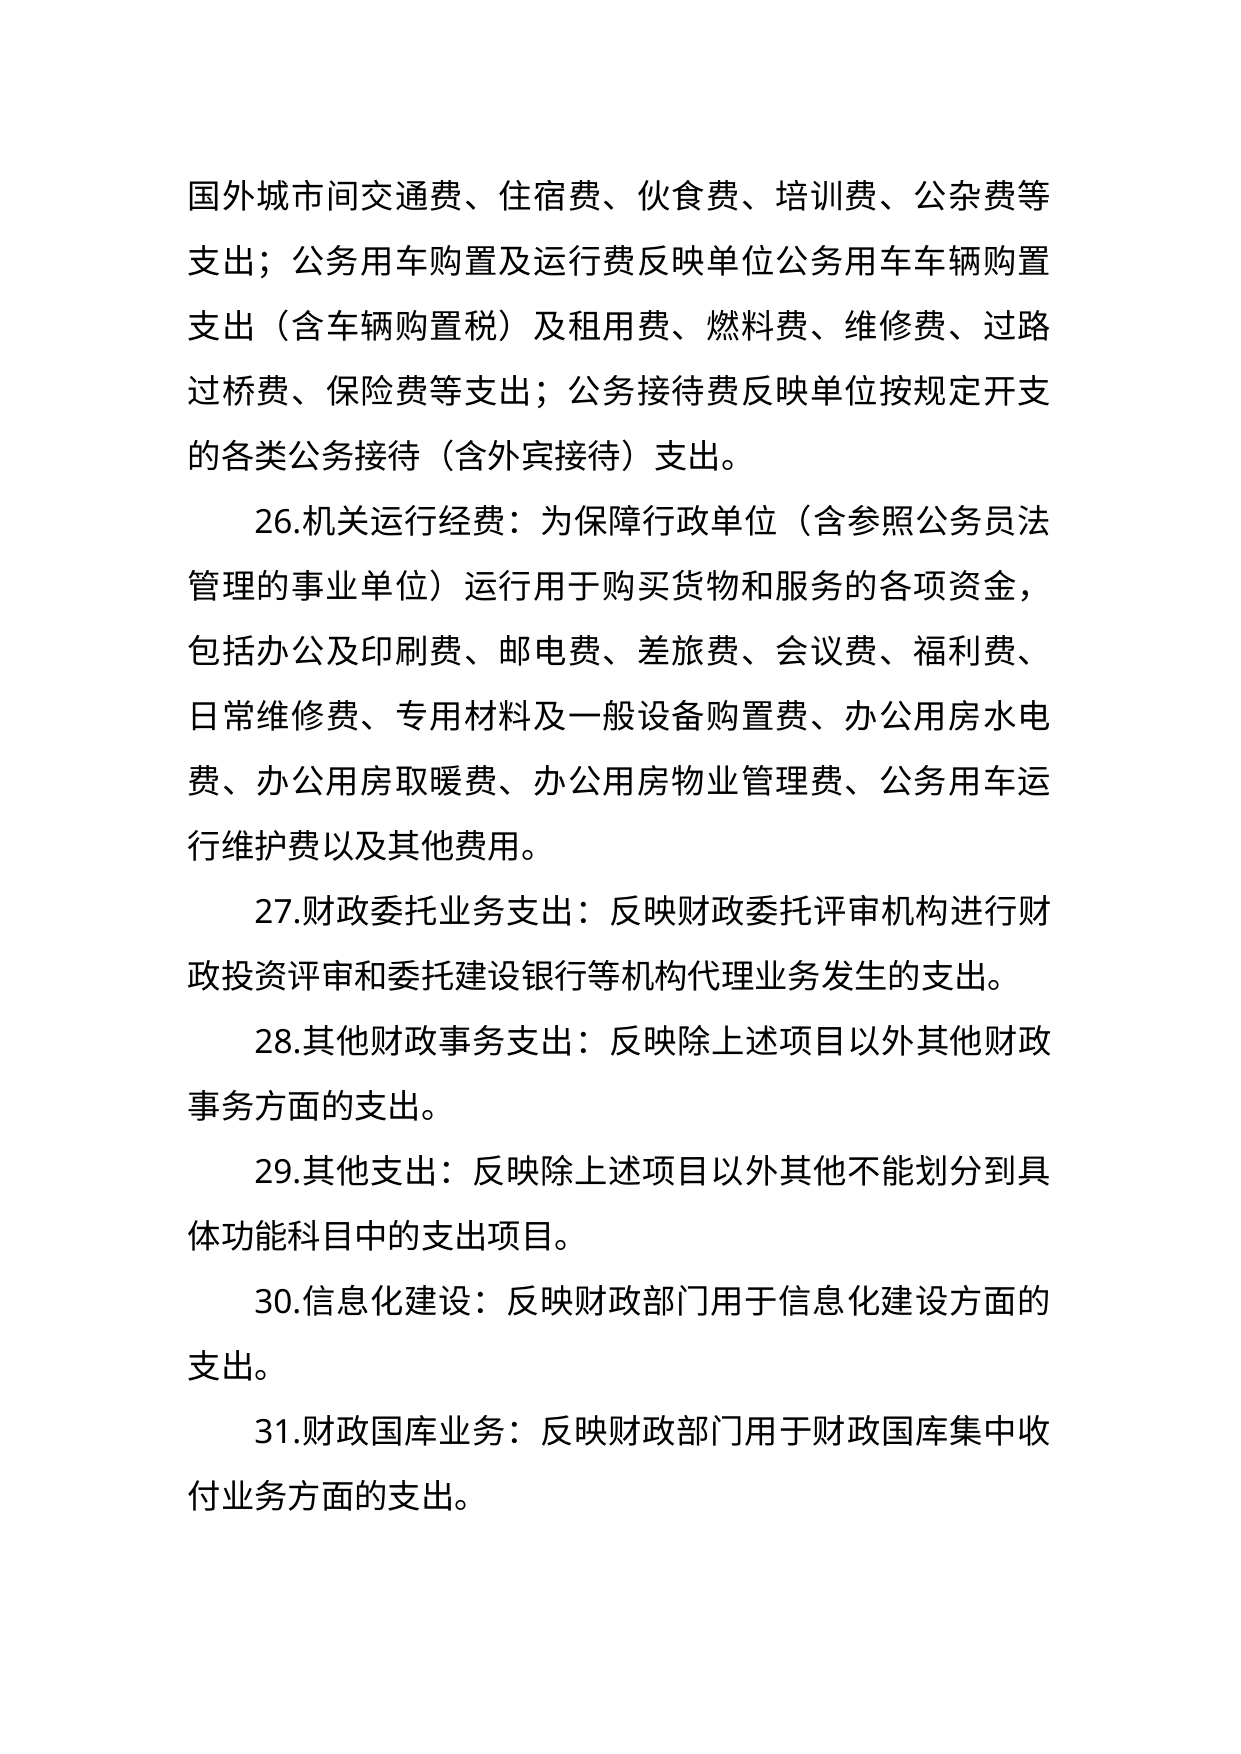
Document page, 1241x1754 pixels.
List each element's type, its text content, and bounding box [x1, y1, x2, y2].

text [187, 162, 1053, 487]
text 30.信息化建设：反映财政部门用于信息化建设方面的支出。 [187, 1267, 1053, 1397]
text 27.财政委托业务支出：反映财政委托评审机构进行财政投资评审和委托建设银行等机构代理业务发生的支出。 [187, 877, 1053, 1007]
text 31.财政国库业务：反映财政部门用于财政国库集中收付业务方面的支出。 [187, 1397, 1053, 1527]
text 26.机关运行经费：为保障行政单位（含参照公务员法管理的事业单位）运行用于购买货物和服务的各项资金，包括办公及印刷费、邮电费、差旅费、会议费、福利费、日常维修费、专用材料及一般设备购置费、办公用房水电费、办公用房取暖费、办公用房物业管理费、公务用车运行维护费以及其他费用。 [187, 487, 1053, 877]
text 28.其他财政事务支出：反映除上述项目以外其他财政事务方面的支出。 [187, 1007, 1053, 1137]
text 29.其他支出：反映除上述项目以外其他不能划分到具体功能科目中的支出项目。 [187, 1137, 1053, 1267]
